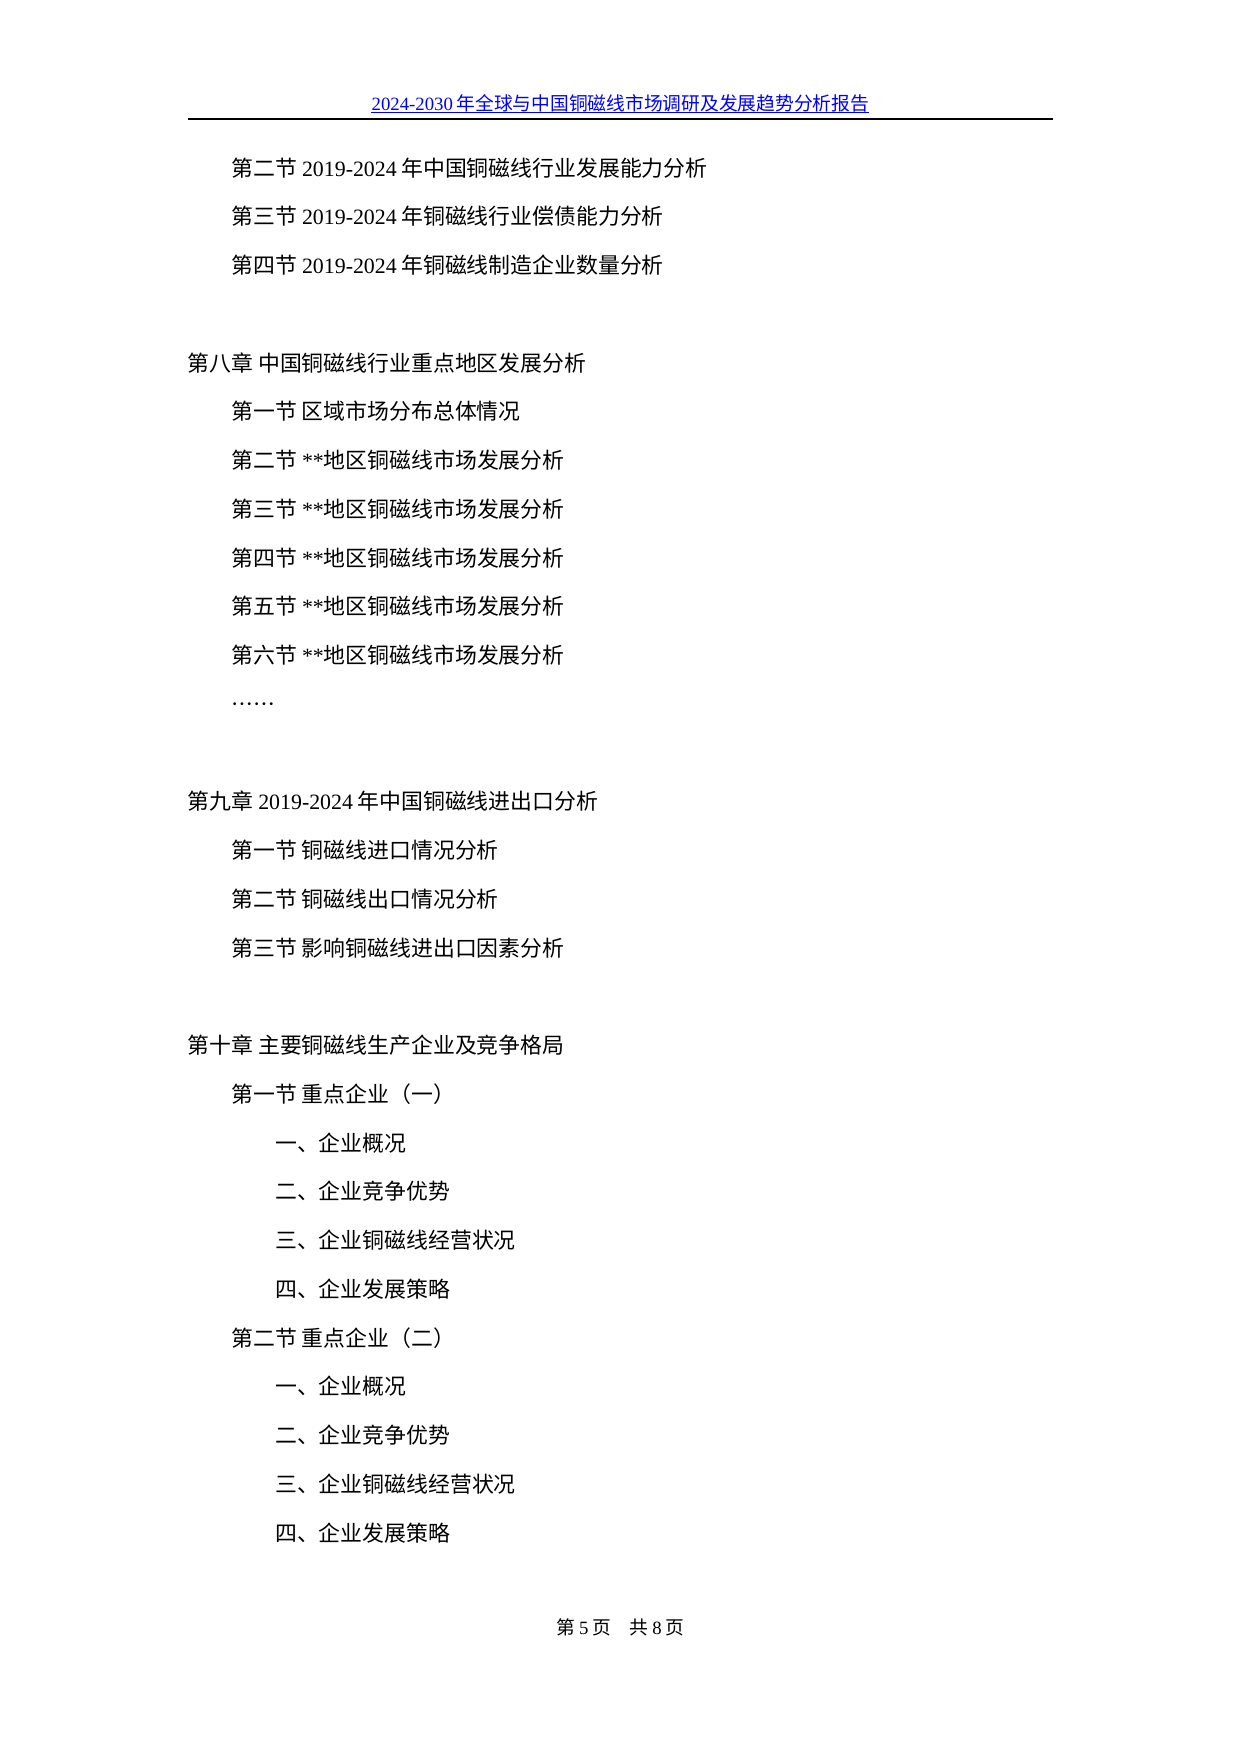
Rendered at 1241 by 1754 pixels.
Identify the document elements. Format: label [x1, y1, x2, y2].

text [187, 150, 1053, 1548]
